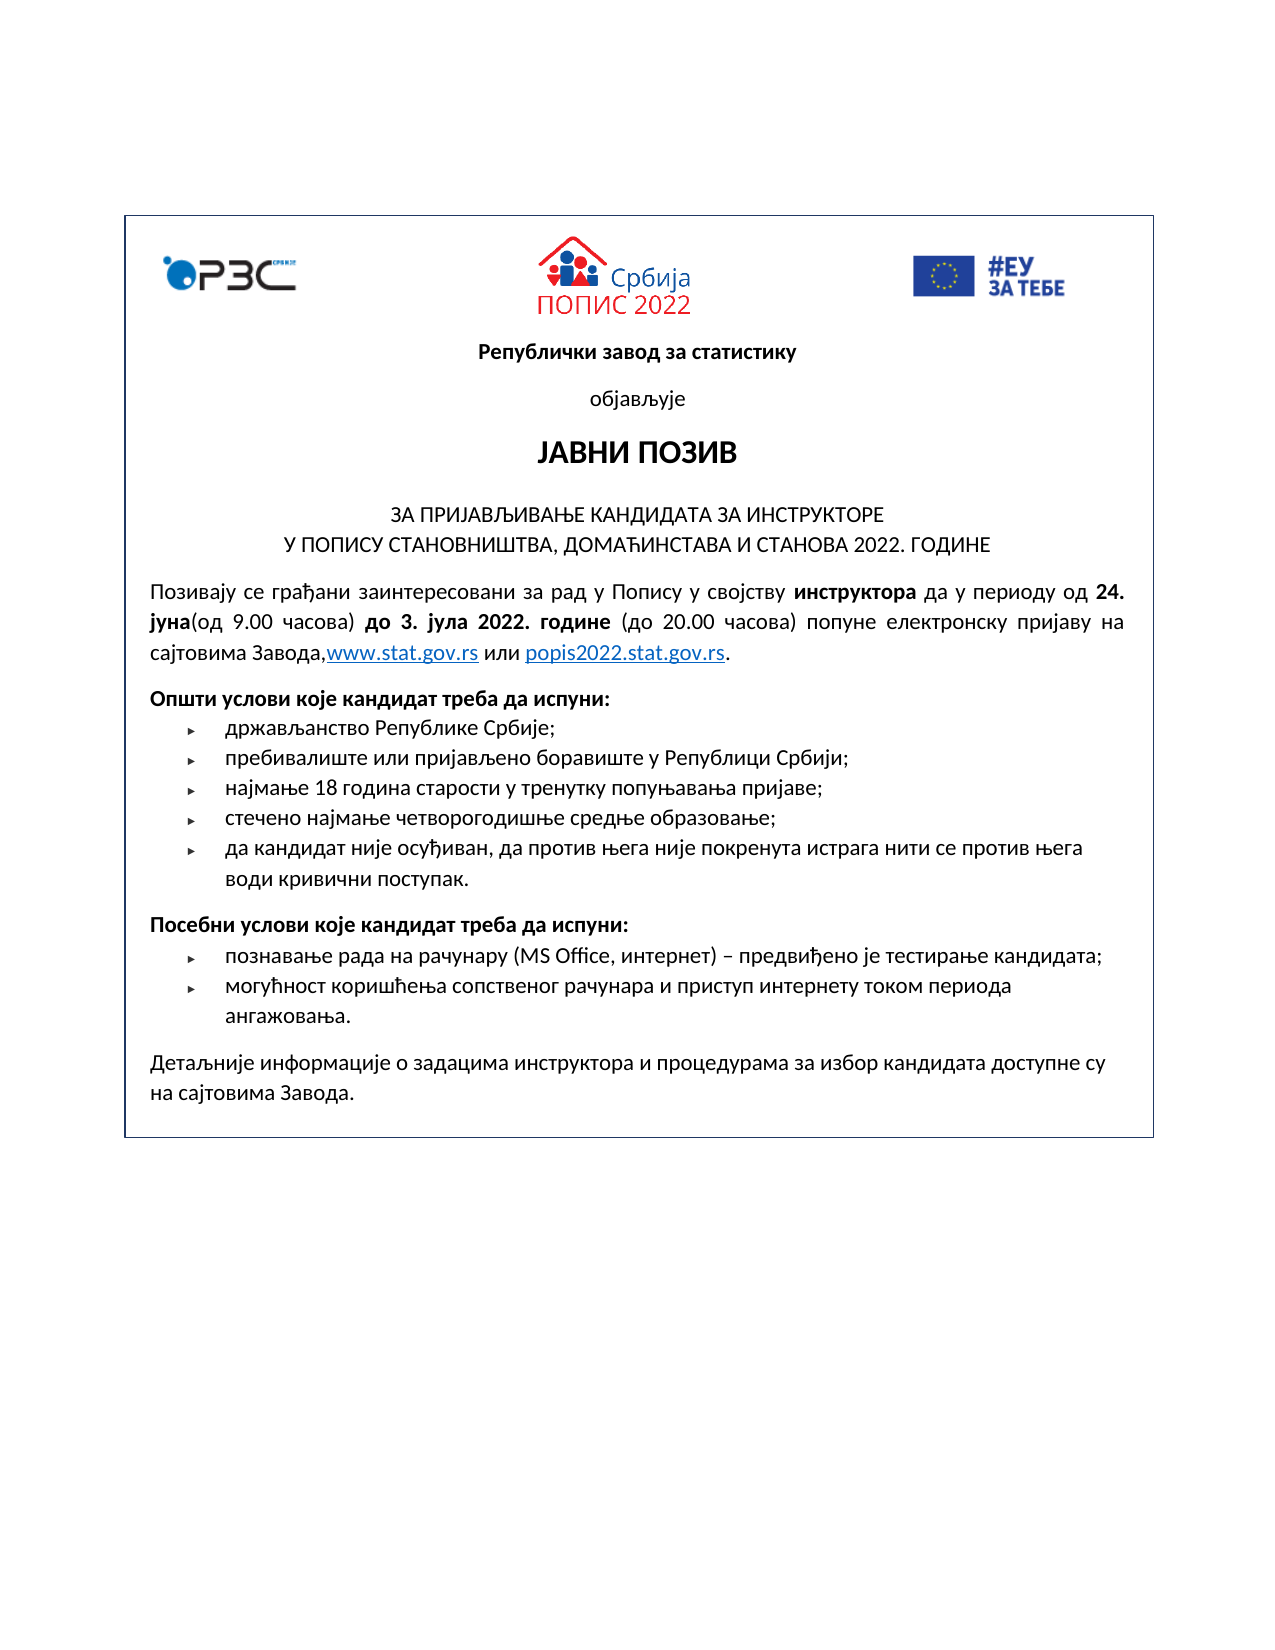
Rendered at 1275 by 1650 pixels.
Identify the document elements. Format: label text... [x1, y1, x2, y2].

picture [901, 236, 1073, 308]
text Посебни услови које кандидат треба да испуни: [150, 911, 1125, 938]
picture [150, 244, 323, 304]
picture [528, 230, 691, 315]
text ЗА ПРИЈАВЉИВАЊЕ КАНДИДАТА ЗА ИНСТРУКТОРЕ [150, 500, 1125, 528]
text Позивају се грађани заинтересовани за рад у Попису у својству инструктора да у периоду од 24. јуна(од 9.00 часова) до 3. јула 2022. године (до 20.00 часова) попуне електронску пријаву на сајтовима Завода,www.stat.gov.rs или popis2022.stat.gov.rs. [150, 577, 1125, 666]
text У ПОПИСУ СТАНОВНИШТВА, ДОМАЋИНСТАВА И СТАНОВА 2022. ГОДИНЕ [150, 530, 1125, 558]
list да кандидат није осуђиван, да против њега није покренута истрага нити се против њега води кривични поступак. [187, 833, 1125, 892]
text Републички завод за статистику [150, 337, 1125, 366]
list најмање 18 година старости у тренутку попуњавања пријаве; [187, 773, 1125, 801]
list пребивалиште или пријављено боравиште у Републици Србији; [187, 743, 1125, 771]
text Детаљније информације о задацима инструктора и процедурама за избор кандидата доступне су на сајтовима Завода. [150, 1048, 1125, 1106]
list познавање рада на рачунару (MS Office, интернет) – предвиђено је тестирање кандидата; [187, 941, 1125, 969]
list стечено најмање четворогодишње средње образовање; [187, 803, 1125, 831]
list могућност коришћења сопственог рачунара и приступ интернету током периода ангажовања. [187, 971, 1125, 1029]
list држављанство Републике Србије; [187, 713, 1125, 741]
text Општи услови које кандидат треба да испуни: [150, 684, 1125, 713]
text ЈАВНИ ПОЗИВ [150, 431, 1125, 472]
text објављује [150, 384, 1125, 412]
